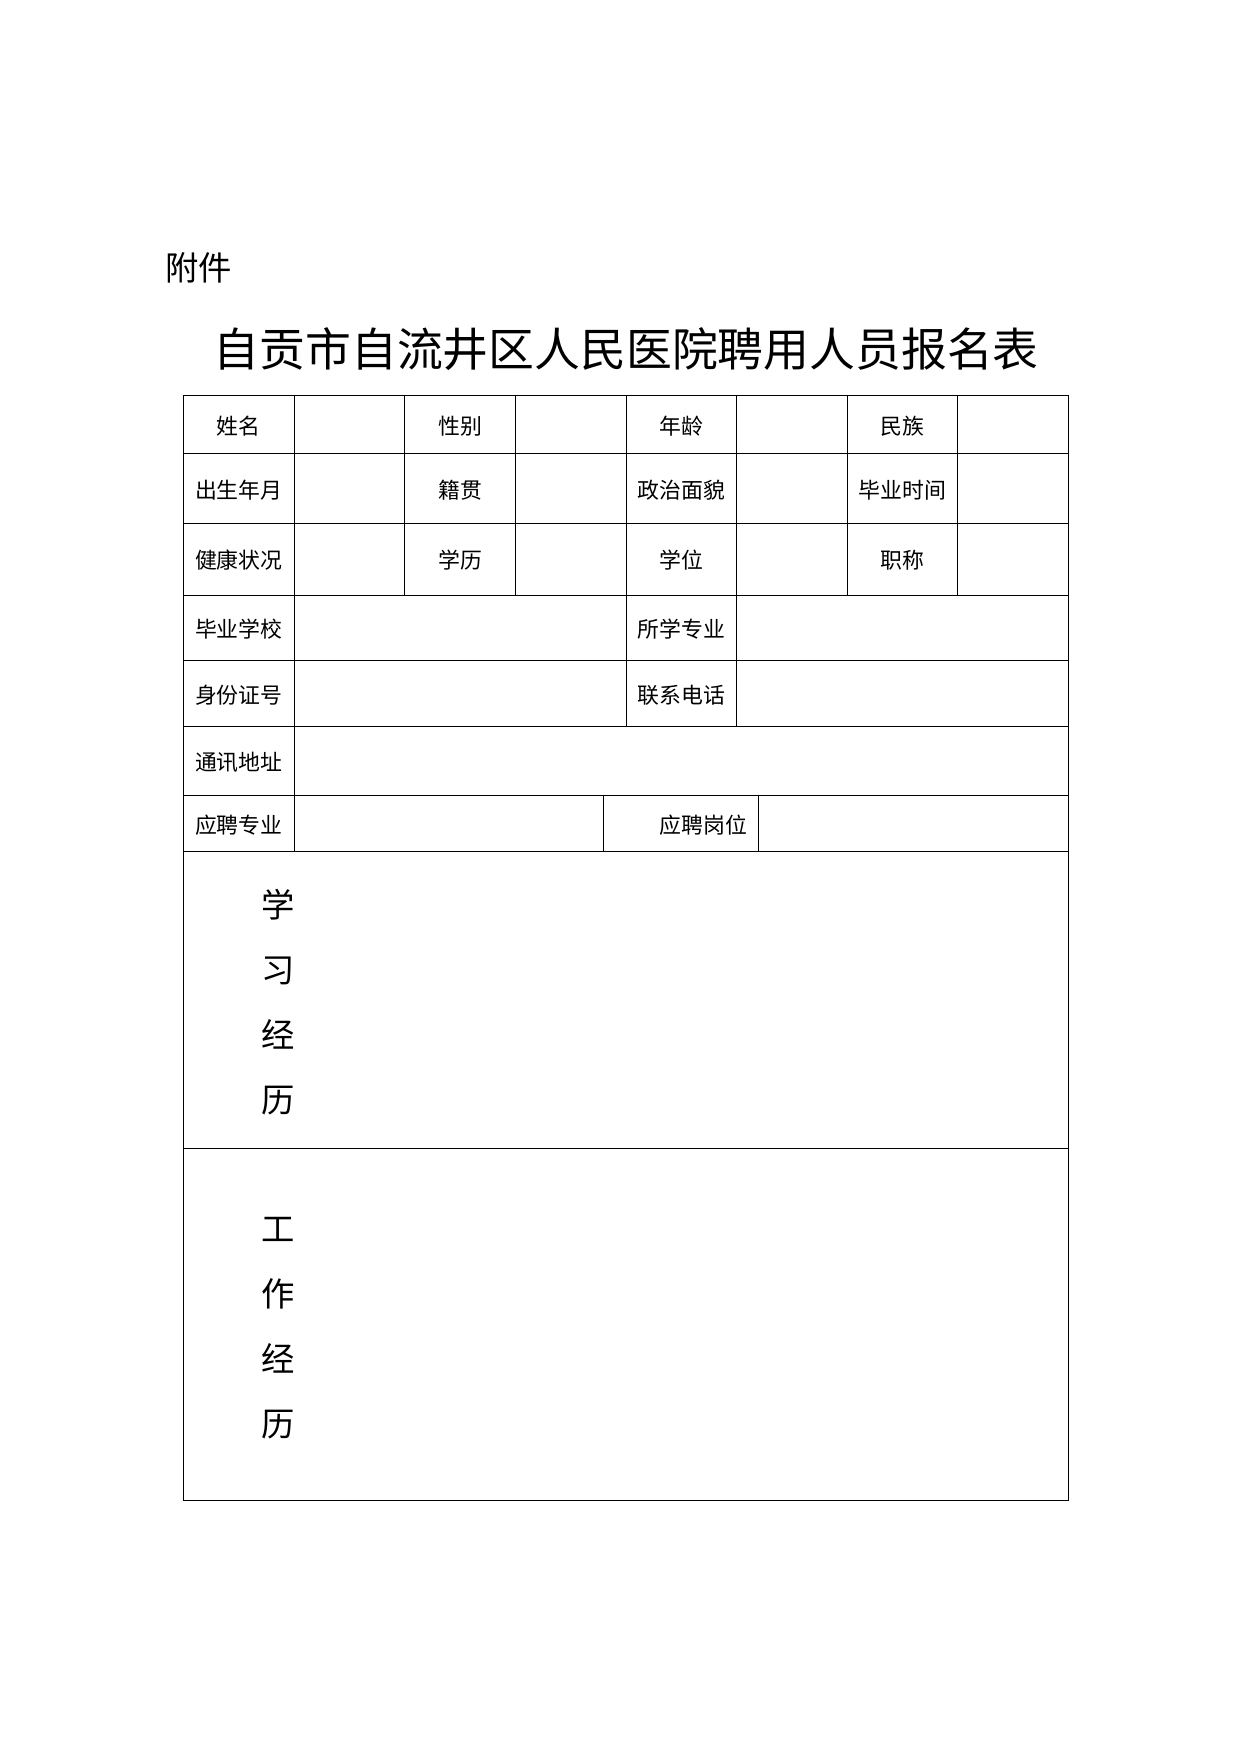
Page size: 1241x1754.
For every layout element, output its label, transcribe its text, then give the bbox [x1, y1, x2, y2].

table_cell 出生年月 [184, 454, 294, 523]
table_header 民族 [848, 396, 957, 453]
table_header 性别 [405, 396, 515, 453]
table_header [958, 396, 1068, 453]
table_cell [958, 454, 1068, 523]
table_header [516, 396, 626, 453]
table_cell [295, 454, 404, 523]
table_cell 学 习 经 历 [184, 852, 1068, 1148]
table_cell [295, 796, 603, 851]
table_header 姓名 [184, 396, 294, 453]
table_cell 应聘专业 [184, 796, 294, 851]
table_cell [737, 454, 847, 523]
text 附件 [165, 233, 1087, 298]
table_cell 学历 [405, 524, 515, 595]
table_cell 身份证号 [184, 661, 294, 726]
table_cell 毕业时间 [848, 454, 957, 523]
table_cell [295, 661, 626, 726]
table_cell 学位 [627, 524, 736, 595]
table_cell [737, 524, 847, 595]
table_cell 通讯地址 [184, 727, 294, 794]
table_cell 所学专业 [627, 596, 736, 660]
table_header [737, 396, 847, 453]
table_cell 毕业学校 [184, 596, 294, 660]
table_cell 政治面貌 [627, 454, 736, 523]
table_cell [516, 454, 626, 523]
table_cell 工 作 经 历 [184, 1149, 1068, 1500]
table_cell 应聘岗位 [604, 796, 758, 851]
table_cell [516, 524, 626, 595]
table_cell [737, 661, 1068, 726]
table_cell [295, 524, 404, 595]
table_cell [295, 596, 626, 660]
table_cell [759, 796, 1068, 851]
table_cell [737, 596, 1068, 660]
table_header 年龄 [627, 396, 736, 453]
text 自贡市自流井区人民医院聘用人员报名表 [165, 298, 1087, 395]
table_cell 籍贯 [405, 454, 515, 523]
table_header [295, 396, 404, 453]
table_cell 联系电话 [627, 661, 736, 726]
table_cell [958, 524, 1068, 595]
table_cell [295, 727, 1068, 794]
table_cell 职称 [848, 524, 957, 595]
table_cell 健康状况 [184, 524, 294, 595]
